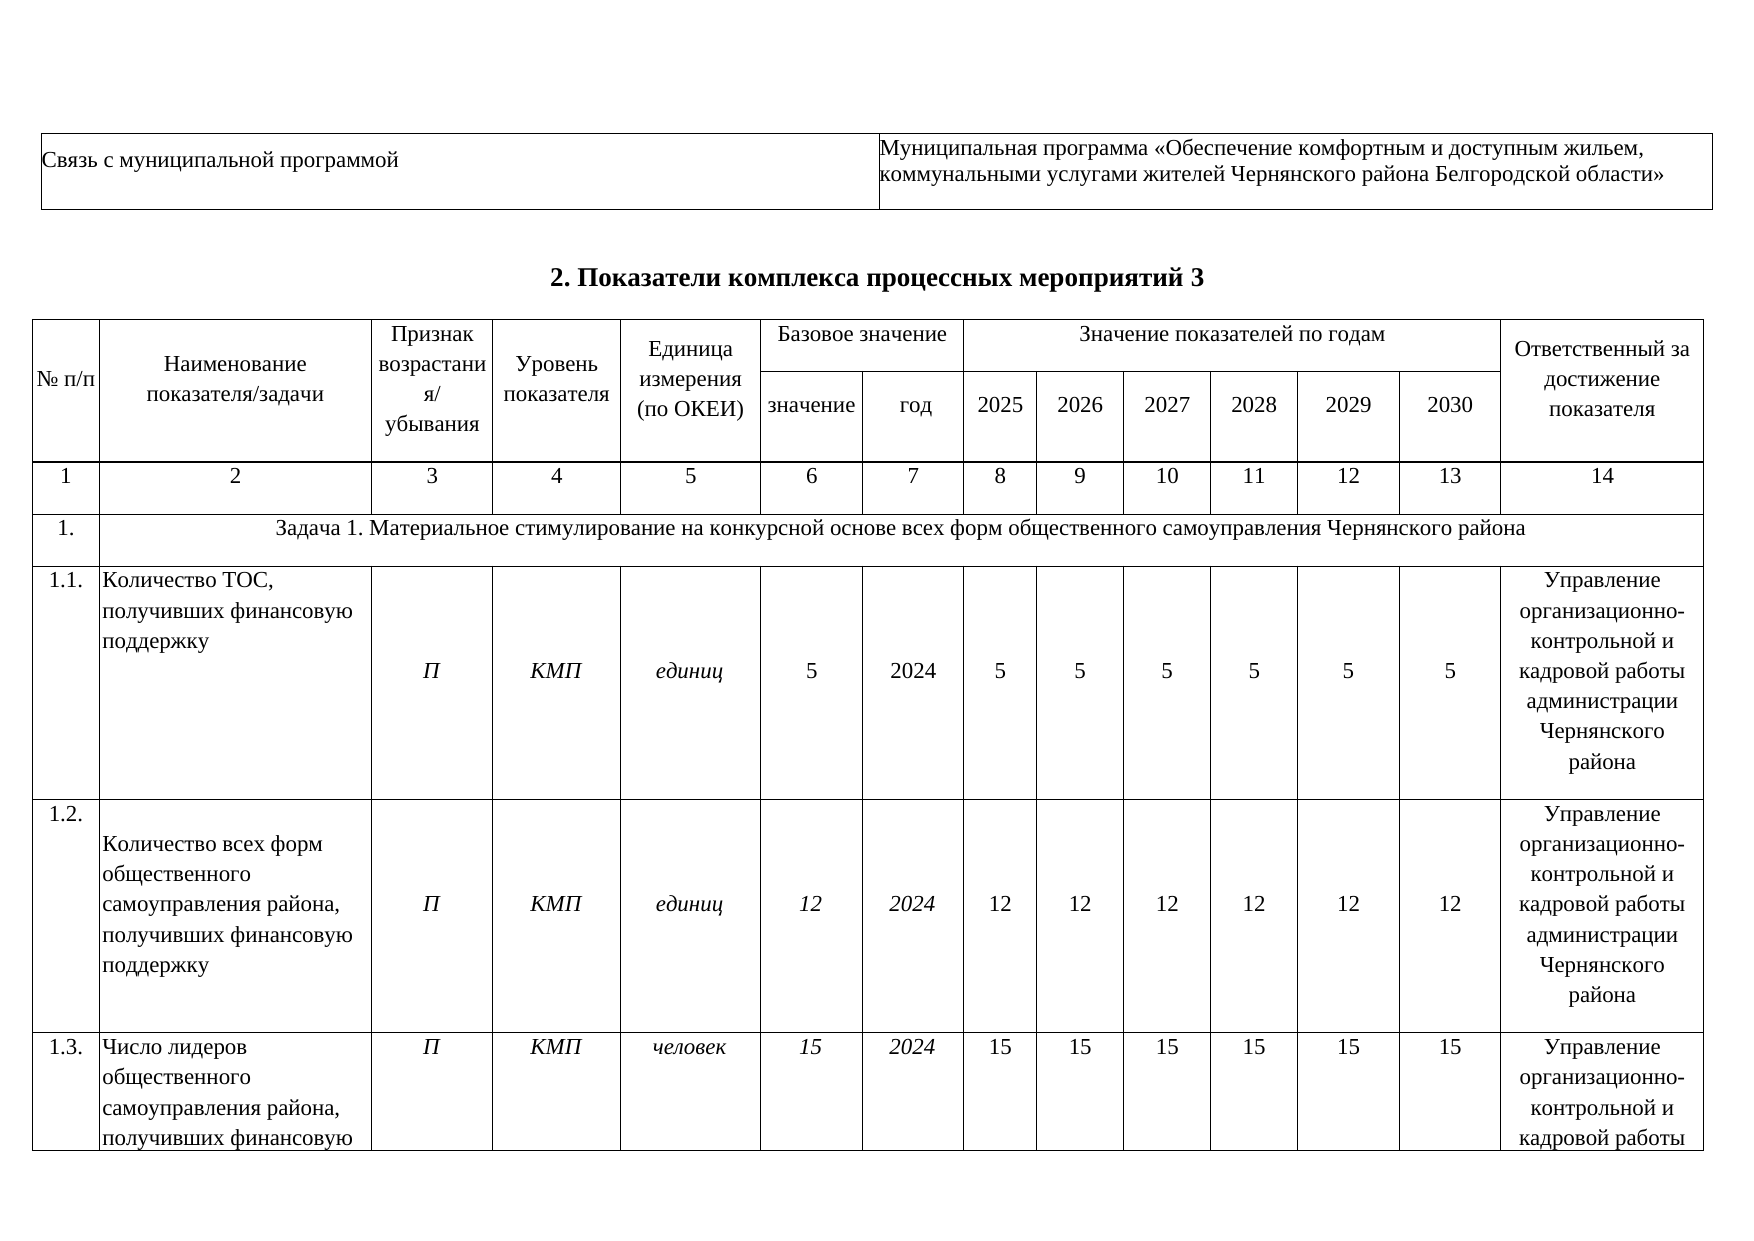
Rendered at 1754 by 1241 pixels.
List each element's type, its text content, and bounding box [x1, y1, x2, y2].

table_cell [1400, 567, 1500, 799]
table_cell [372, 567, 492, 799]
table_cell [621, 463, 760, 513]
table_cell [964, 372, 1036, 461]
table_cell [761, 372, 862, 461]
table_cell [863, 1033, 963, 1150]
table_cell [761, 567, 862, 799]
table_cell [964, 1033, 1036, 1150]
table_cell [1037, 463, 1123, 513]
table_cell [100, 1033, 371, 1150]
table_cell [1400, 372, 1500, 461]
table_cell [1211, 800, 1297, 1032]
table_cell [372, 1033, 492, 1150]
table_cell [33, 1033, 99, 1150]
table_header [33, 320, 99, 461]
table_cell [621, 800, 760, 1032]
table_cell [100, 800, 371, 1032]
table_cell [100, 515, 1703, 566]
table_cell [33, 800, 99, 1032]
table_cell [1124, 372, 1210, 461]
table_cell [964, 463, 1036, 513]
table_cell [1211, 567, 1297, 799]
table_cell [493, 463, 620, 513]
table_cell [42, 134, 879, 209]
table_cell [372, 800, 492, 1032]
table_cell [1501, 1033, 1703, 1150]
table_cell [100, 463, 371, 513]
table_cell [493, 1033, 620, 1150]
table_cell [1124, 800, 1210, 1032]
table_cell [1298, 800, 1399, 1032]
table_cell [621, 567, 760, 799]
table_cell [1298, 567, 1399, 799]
text 2. Показатели комплекса процессных мероприятий 3 [41, 261, 1713, 292]
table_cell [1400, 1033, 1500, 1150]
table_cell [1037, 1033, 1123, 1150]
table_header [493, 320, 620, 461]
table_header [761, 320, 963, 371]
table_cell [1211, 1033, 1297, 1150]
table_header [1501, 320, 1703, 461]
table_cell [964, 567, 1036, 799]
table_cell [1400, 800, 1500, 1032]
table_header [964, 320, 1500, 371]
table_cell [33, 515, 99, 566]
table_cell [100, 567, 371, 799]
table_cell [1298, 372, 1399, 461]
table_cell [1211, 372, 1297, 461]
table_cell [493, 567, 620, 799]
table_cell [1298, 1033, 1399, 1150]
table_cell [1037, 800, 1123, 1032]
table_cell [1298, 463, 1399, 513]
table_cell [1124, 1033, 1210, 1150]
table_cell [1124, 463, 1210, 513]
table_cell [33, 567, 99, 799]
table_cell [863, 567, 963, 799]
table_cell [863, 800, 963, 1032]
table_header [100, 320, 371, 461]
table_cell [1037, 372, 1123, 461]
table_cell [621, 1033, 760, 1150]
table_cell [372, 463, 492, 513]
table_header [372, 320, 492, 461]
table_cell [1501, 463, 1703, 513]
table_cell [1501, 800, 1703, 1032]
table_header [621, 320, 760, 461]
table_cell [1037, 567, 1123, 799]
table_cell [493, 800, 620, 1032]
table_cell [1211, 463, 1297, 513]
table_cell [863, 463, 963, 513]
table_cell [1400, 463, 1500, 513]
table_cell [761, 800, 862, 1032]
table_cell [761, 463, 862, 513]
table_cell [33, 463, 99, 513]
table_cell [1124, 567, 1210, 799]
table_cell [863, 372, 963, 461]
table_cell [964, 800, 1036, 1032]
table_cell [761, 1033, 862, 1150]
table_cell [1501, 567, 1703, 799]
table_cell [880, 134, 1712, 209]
